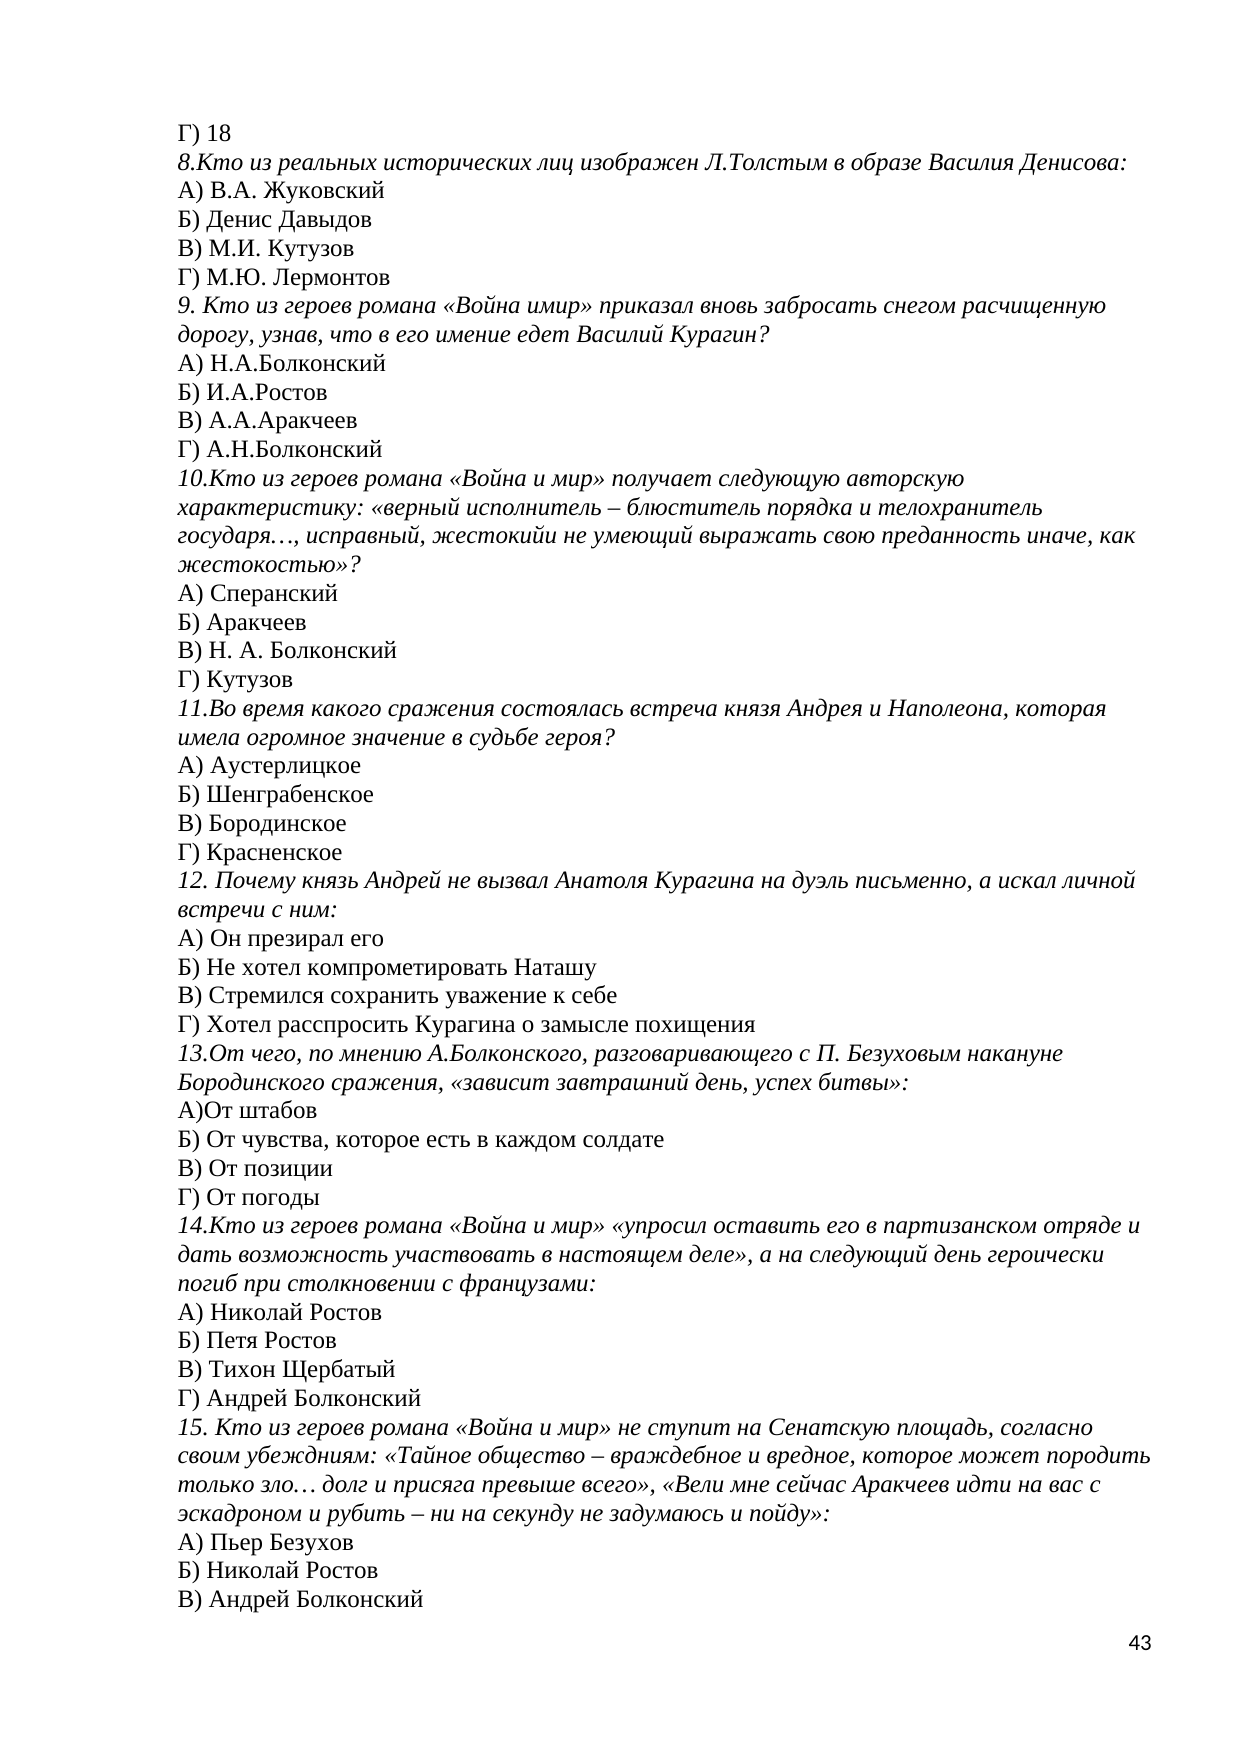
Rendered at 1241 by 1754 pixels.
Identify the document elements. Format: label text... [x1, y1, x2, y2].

text Г) Хотел расспросить Курагина о замысле похищения [177, 1009, 1152, 1038]
text В) М.И. Кутузов [177, 233, 1152, 262]
text Г) А.Н.Болконский [177, 434, 1152, 463]
text Б) Денис Давыдов [177, 204, 1152, 233]
text 9. Кто из героев романа «Война имир» приказал вновь забросать снегом расчищенную дорогу, узнав, что в его имение едет Василий Курагин? [177, 291, 1152, 348]
text А) Н.А.Болконский [177, 348, 1152, 377]
text Б) Шенграбенское [177, 779, 1152, 808]
text В) А.А.Аракчеев [177, 406, 1152, 434]
text Г) М.Ю. Лермонтов [177, 262, 1152, 291]
text А) Он презирал его [177, 923, 1152, 952]
text В) От позиции [177, 1153, 1152, 1182]
text В) Тихон Щербатый [177, 1354, 1152, 1383]
text Б) И.А.Ростов [177, 377, 1152, 406]
text А) Аустерлицкое [177, 751, 1152, 779]
text 11.Во время какого сражения состоялась встреча князя Андрея и Наполеона, которая имела огромное значение в судьбе героя? [177, 693, 1152, 751]
text Б) Николай Ростов [177, 1556, 1152, 1584]
text А) Пьер Безухов [177, 1527, 1152, 1556]
text 8.Кто из реальных исторических лиц изображен Л.Толстым в образе Василия Денисова: [177, 147, 1152, 176]
text А) Николай Ростов [177, 1297, 1152, 1326]
text 12. Почему князь Андрей не вызвал Анатоля Курагина на дуэль письменно, а искал личной встречи с ним: [177, 866, 1152, 923]
text 14.Кто из героев романа «Война и мир» «упросил оставить его в партизанском отряде и дать возможность участвовать в настоящем деле», а на следующий день героически погиб при столкновении с французами: [177, 1211, 1152, 1297]
text В) Андрей Болконский [177, 1584, 1152, 1613]
text Б) Не хотел компрометировать Наташу [177, 952, 1152, 981]
text 13.От чего, по мнению А.Болконского, разговаривающего с П. Безуховым накануне Бородинского сражения, «зависит завтрашний день, успех битвы»: [177, 1038, 1152, 1096]
text Г) Кутузов [177, 664, 1152, 693]
text Г) Андрей Болконский [177, 1383, 1152, 1412]
text А) Сперанский [177, 578, 1152, 607]
text Г) От погоды [177, 1182, 1152, 1211]
text В) Н. А. Болконский [177, 636, 1152, 664]
text В) Стремился сохранить уважение к себе [177, 981, 1152, 1009]
text Г) 18 [177, 118, 1152, 147]
text Б) Аракчеев [177, 607, 1152, 636]
text Б) От чувства, которое есть в каждом солдате [177, 1124, 1152, 1153]
text В) Бородинское [177, 808, 1152, 837]
text 15. Кто из героев романа «Война и мир» не ступит на Сенатскую площадь, согласно своим убеждниям: «Тайное общество – враждебное и вредное, которое может породить только зло… долг и присяга превыше всего», «Вели мне сейчас Аракчеев идти на вас с эскадроном и рубить – ни на секунду не задумаюсь и пойду»: [177, 1412, 1152, 1527]
text А) В.А. Жуковский [177, 176, 1152, 204]
text Г) Красненское [177, 837, 1152, 866]
text А)От штабов [177, 1096, 1152, 1124]
text Б) Петя Ростов [177, 1326, 1152, 1354]
text 10.Кто из героев романа «Война и мир» получает следующую авторскую характеристику: «верный исполнитель – блюститель порядка и телохранитель государя…, исправный, жестокийи не умеющий выражать свою преданность иначе, как жестокостью»? [177, 463, 1152, 578]
